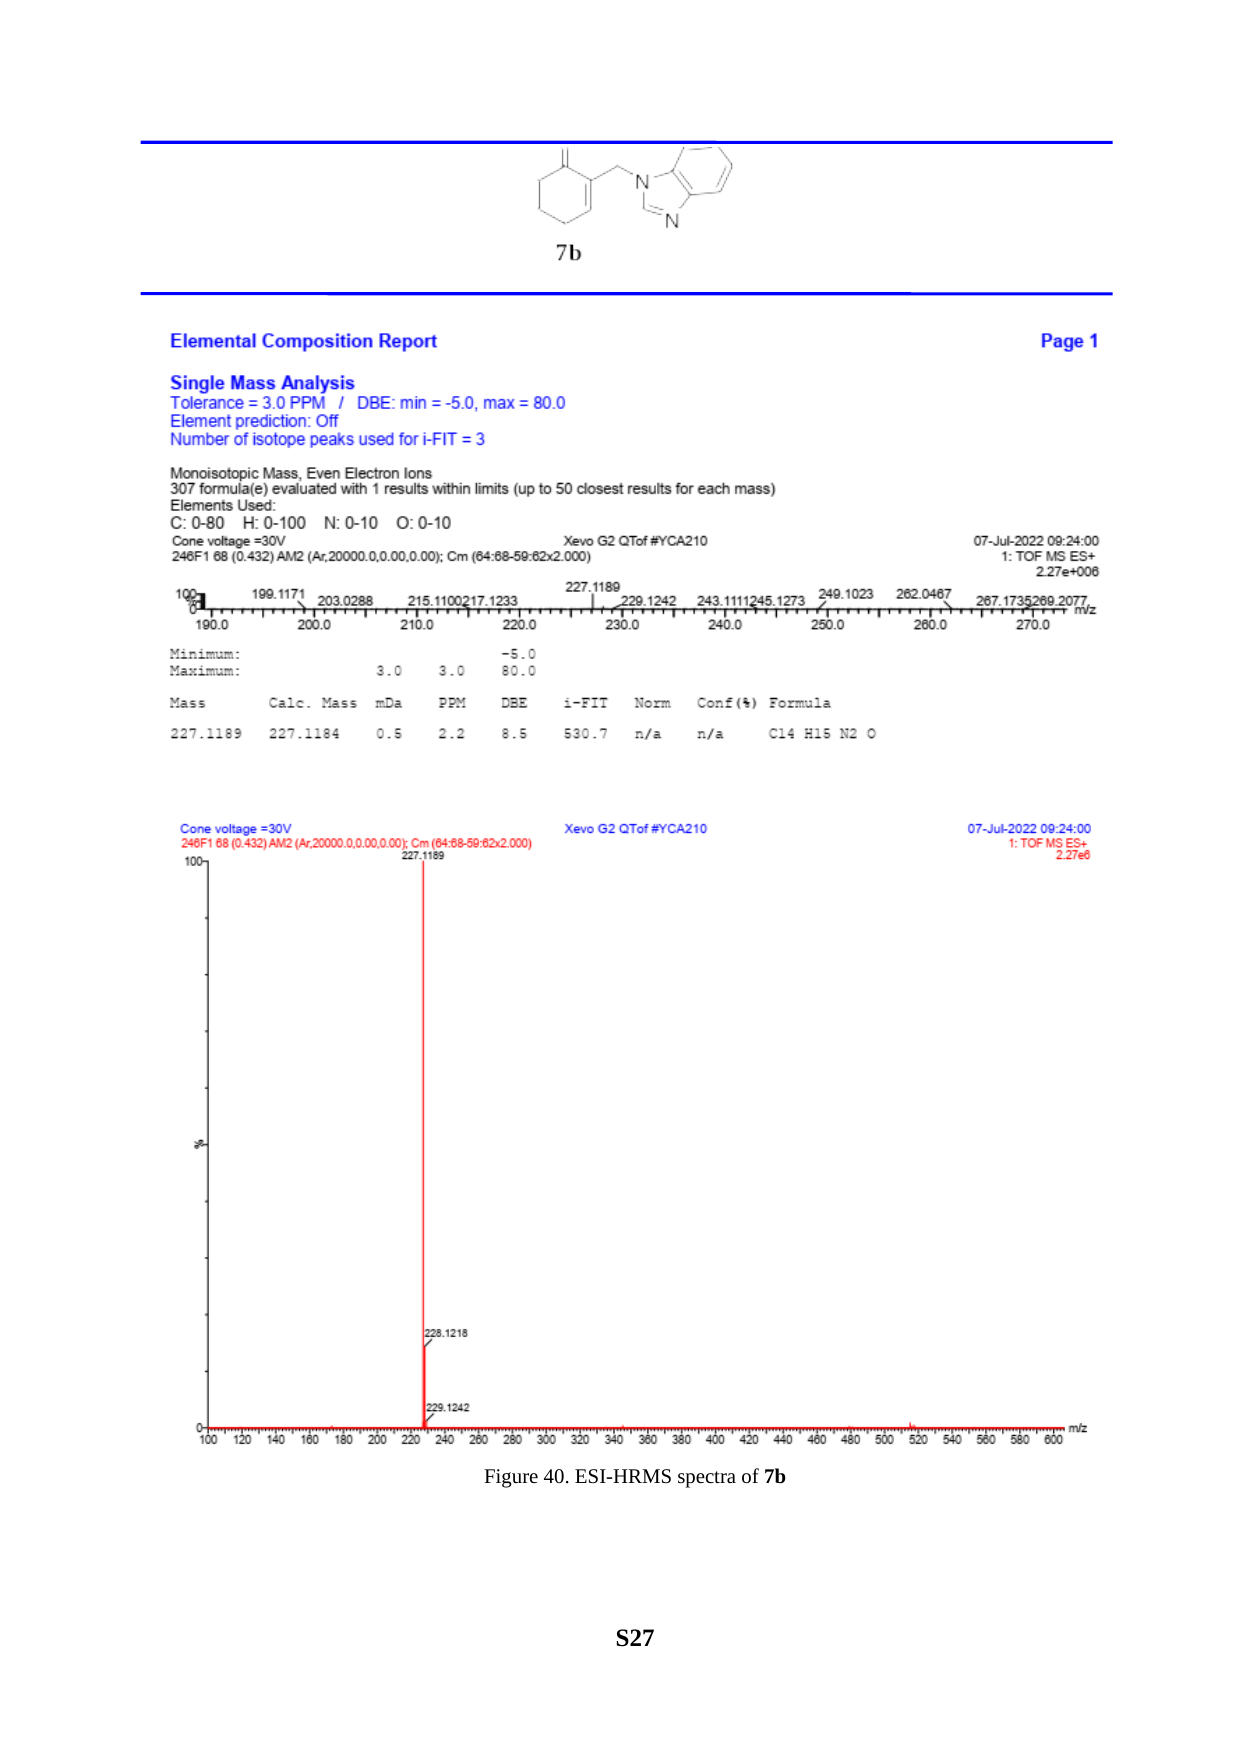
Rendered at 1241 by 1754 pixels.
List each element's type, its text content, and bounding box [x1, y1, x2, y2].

picture [162, 798, 1108, 1465]
picture [162, 328, 1108, 765]
text Figure 40. ESI-HRMS spectra of 7b [148, 1464, 1122, 1488]
